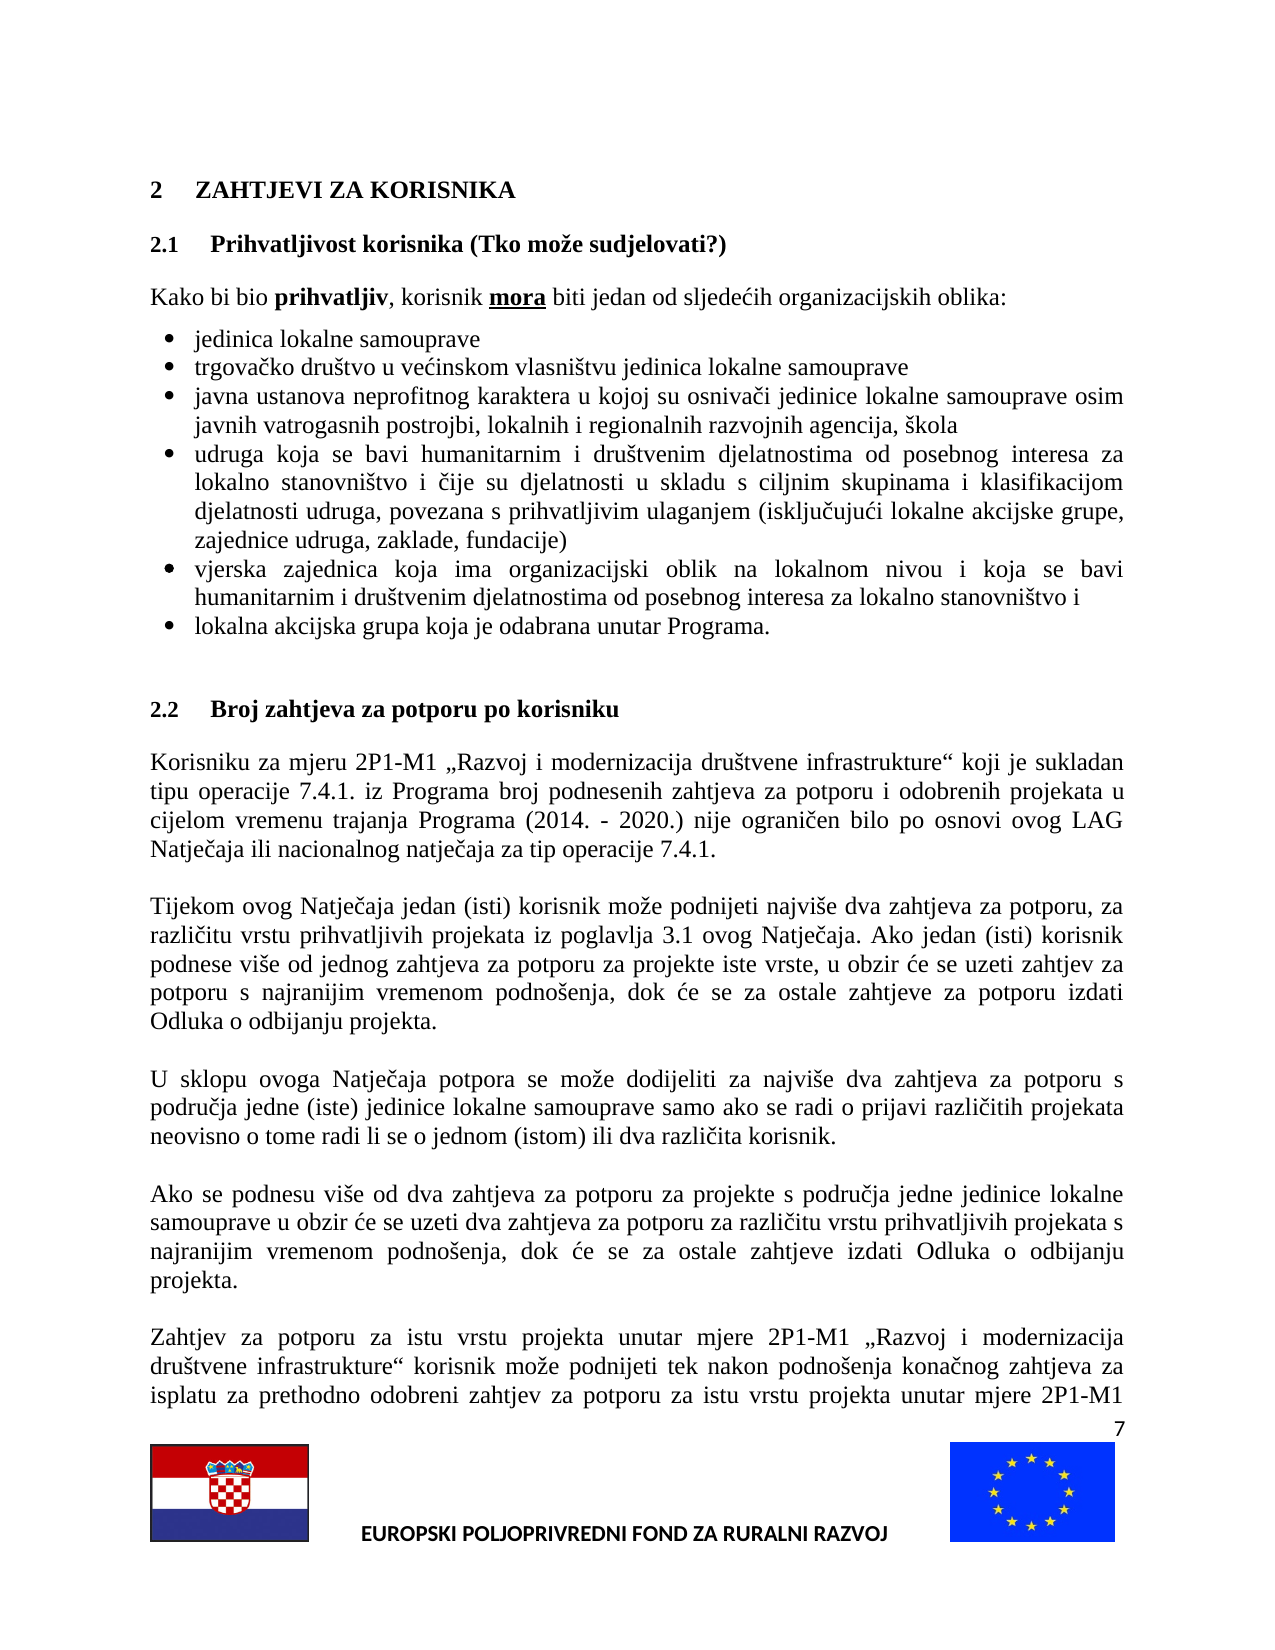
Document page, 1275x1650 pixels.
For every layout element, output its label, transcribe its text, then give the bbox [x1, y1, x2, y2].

text Korisniku za mjeru 2P1-M1 „Razvoj i modernizacija društvene infrastrukture“ koji je sukladan tipu operacije 7.4.1. iz Programa broj podnesenih zahtjeva za potporu i odobrenih projekata u cijelom vremenu trajanja Programa (2014. - 2020.) nije ograničen bilo po osnovi ovog LAG Natječaja ili nacionalnog natječaja za tip operacije 7.4.1. [150, 747, 1125, 862]
list jedinica lokalne samouprave [165, 324, 1125, 352]
list vjerska zajednica koja ima organizacijski oblik na lokalnom nivou i koja se bavi humanitarnim i društvenim djelatnostima od posebnog interesa za lokalno stanovništvo i [165, 554, 1125, 611]
subtitle Prihvatljivost korisnika (Tko može sudjelovati?) [150, 229, 1125, 257]
picture [950, 1442, 1115, 1542]
list javna ustanova neprofitnog karaktera u kojoj su osnivači jedinice lokalne samouprave osim javnih vatrogasnih postrojbi, lokalnih i regionalnih razvojnih agencija, škola [165, 381, 1125, 439]
subtitle ZAHTJEVI ZA KORISNIKA [150, 175, 1125, 204]
list udruga koja se bavi humanitarnim i društvenim djelatnostima od posebnog interesa za lokalno stanovništvo i čije su djelatnosti u skladu s ciljnim skupinama i klasifikacijom djelatnosti udruga, povezana s prihvatljivim ulaganjem (isključujući lokalne akcijske grupe, zajednice udruga, zaklade, fundacije) [165, 439, 1125, 554]
list lokalna akcijska grupa koja je odabrana unutar Programa. [165, 611, 1125, 640]
text Ako se podnesu više od dva zahtjeva za potporu za projekte s područja jedne jedinice lokalne samouprave u obzir će se uzeti dva zahtjeva za potporu za različitu vrstu prihvatljivih projekata s najranijim vremenom podnošenja, dok će se za ostale zahtjeve izdati Odluka o odbijanju projekta. [150, 1179, 1125, 1294]
subtitle Broj zahtjeva za potporu po korisniku [150, 694, 1125, 722]
text U sklopu ovoga Natječaja potpora se može dodijeliti za najviše dva zahtjeva za potporu s područja jedne (iste) jedinice lokalne samouprave samo ako se radi o prijavi različitih projekata neovisno o tome radi li se o jednom (istom) ili dva različita korisnik. [150, 1064, 1125, 1150]
text Tijekom ovog Natječaja jedan (isti) korisnik može podnijeti najviše dva zahtjeva za potporu, za različitu vrstu prihvatljivih projekata iz poglavlja 3.1 ovog Natječaja. Ako jedan (isti) korisnik podnese više od jednog zahtjeva za potporu za projekte iste vrste, u obzir će se uzeti zahtjev za potporu s najranijim vremenom podnošenja, dok će se za ostale zahtjeve za potporu izdati Odluka o odbijanju projekta. [150, 891, 1125, 1035]
text Kako bi bio prihvatljiv, korisnik mora biti jedan od sljedećih organizacijskih oblika: [150, 282, 1125, 311]
list trgovačko društvo u većinskom vlasništvu jedinica lokalne samouprave [165, 352, 1125, 381]
picture [150, 1444, 309, 1542]
